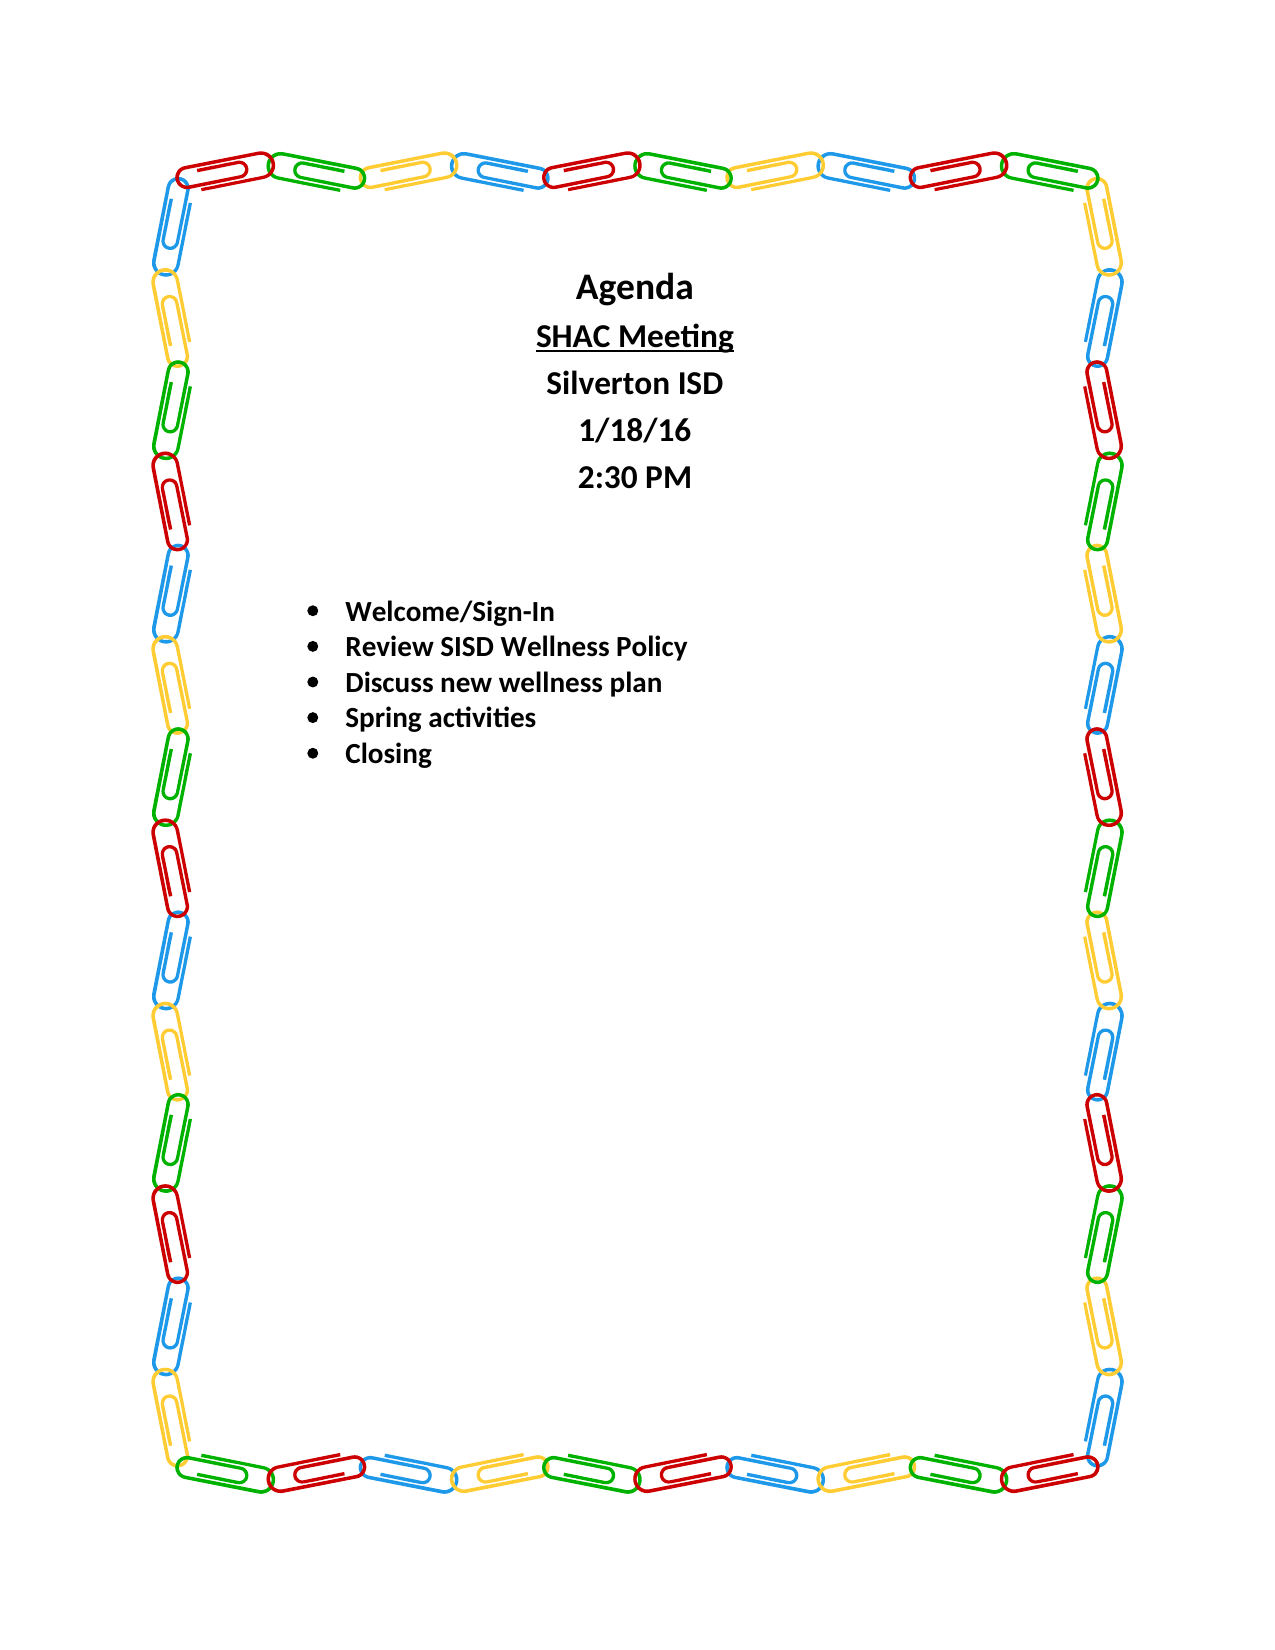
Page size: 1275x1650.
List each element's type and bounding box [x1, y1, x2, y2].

list [150, 150, 1125, 1495]
